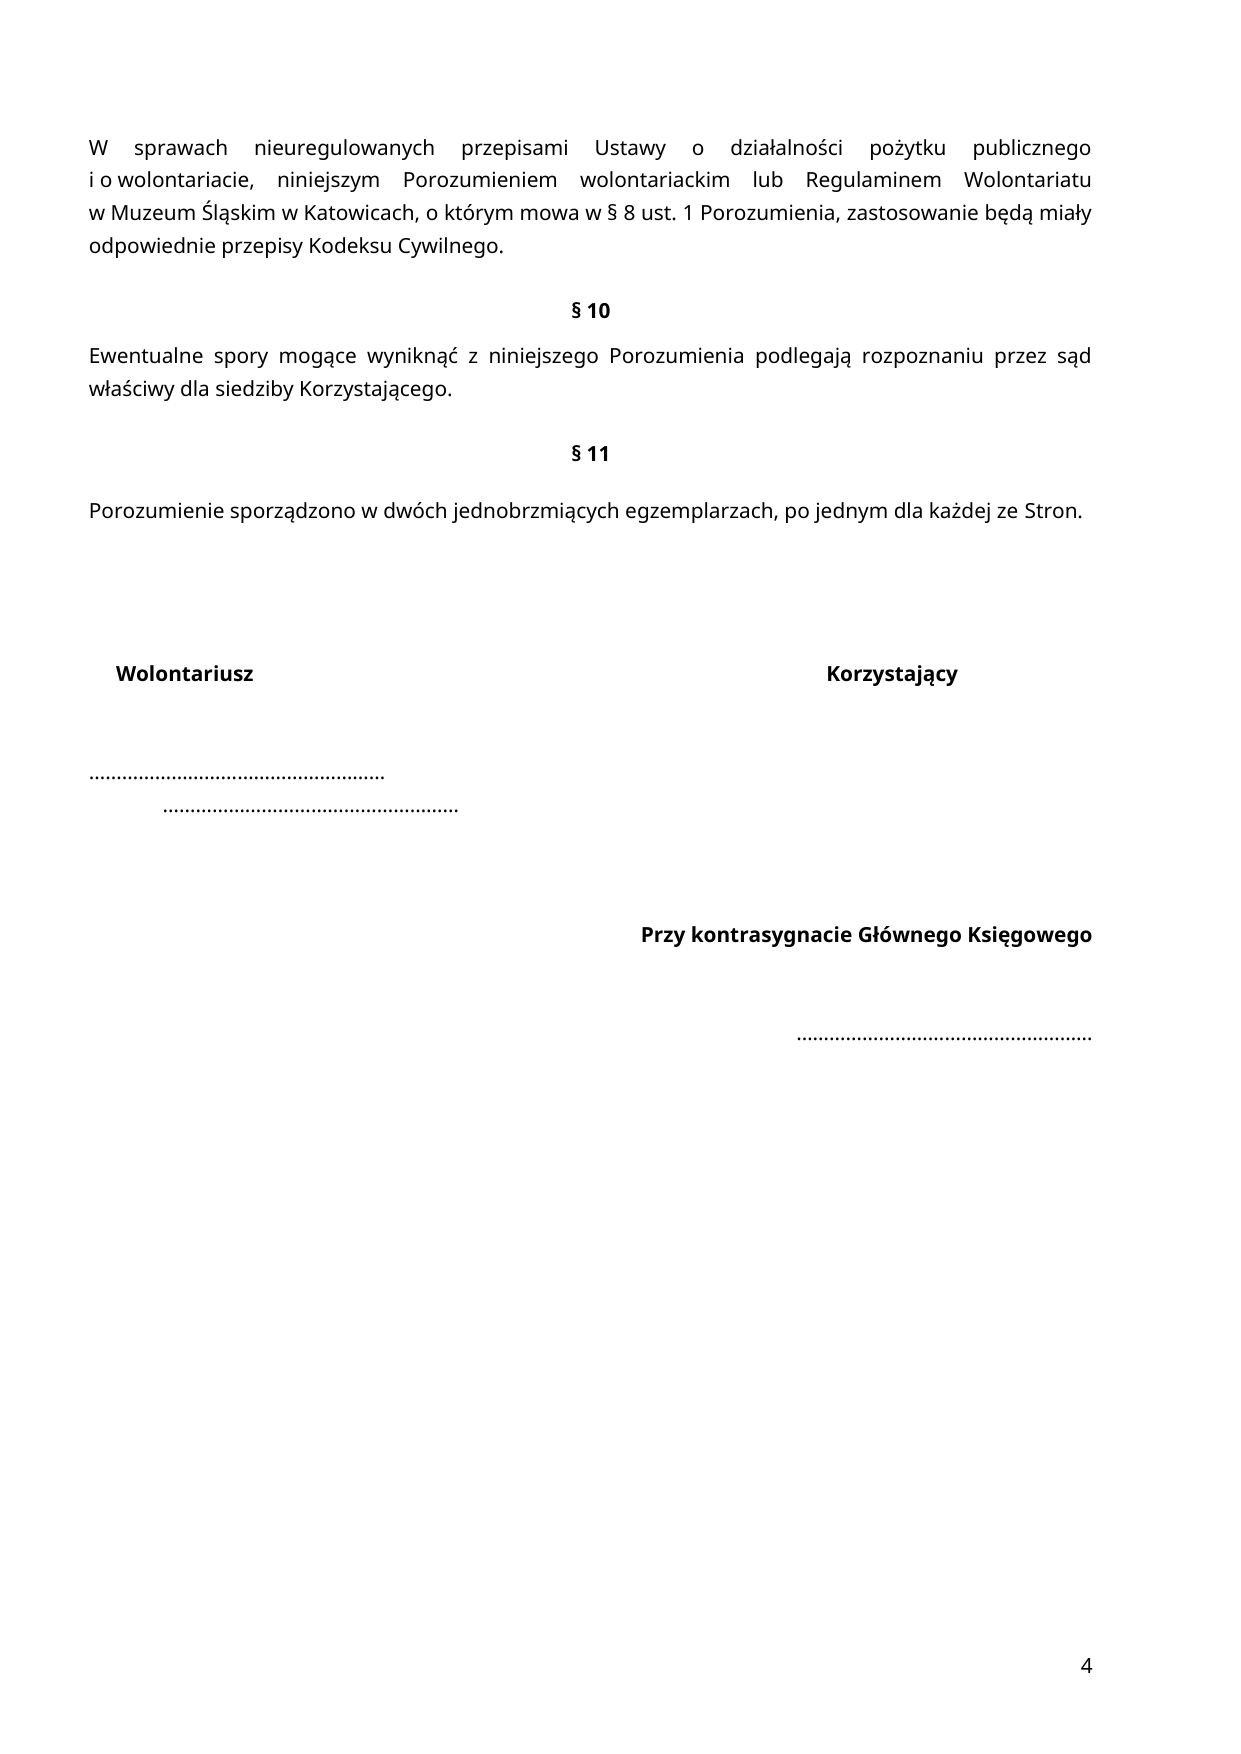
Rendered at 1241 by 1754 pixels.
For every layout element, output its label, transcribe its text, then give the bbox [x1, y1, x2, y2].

text ……………………………………………… [89, 1018, 1092, 1047]
text § 10 [89, 296, 1092, 324]
text W sprawach nieuregulowanych przepisami Ustawy o działalności pożytku publicznego i o wolontariacie, niniejszym Porozumieniem wolontariackim lub Regulaminem Wolontariatu w Muzeum Śląskim w Katowicach, o którym mowa w § 8 ust. 1 Porozumienia, zastosowanie będą miały odpowiednie przepisy Kodeksu Cywilnego. [89, 133, 1092, 259]
text § 11 [89, 439, 1092, 467]
text Wolontariusz Korzystający [89, 659, 1092, 688]
text Ewentualne spory mogące wyniknąć z niniejszego Porozumienia podlegają rozpoznaniu przez sąd właściwy dla siedziby Korzystającego. [89, 341, 1092, 402]
text Przy kontrasygnacie Głównego Księgowego [89, 920, 1092, 949]
text ……………………………………………… ……………………………………………… [89, 757, 1092, 818]
text Porozumienie sporządzono w dwóch jednobrzmiących egzemplarzach, po jednym dla każdej ze Stron. [89, 496, 1092, 525]
